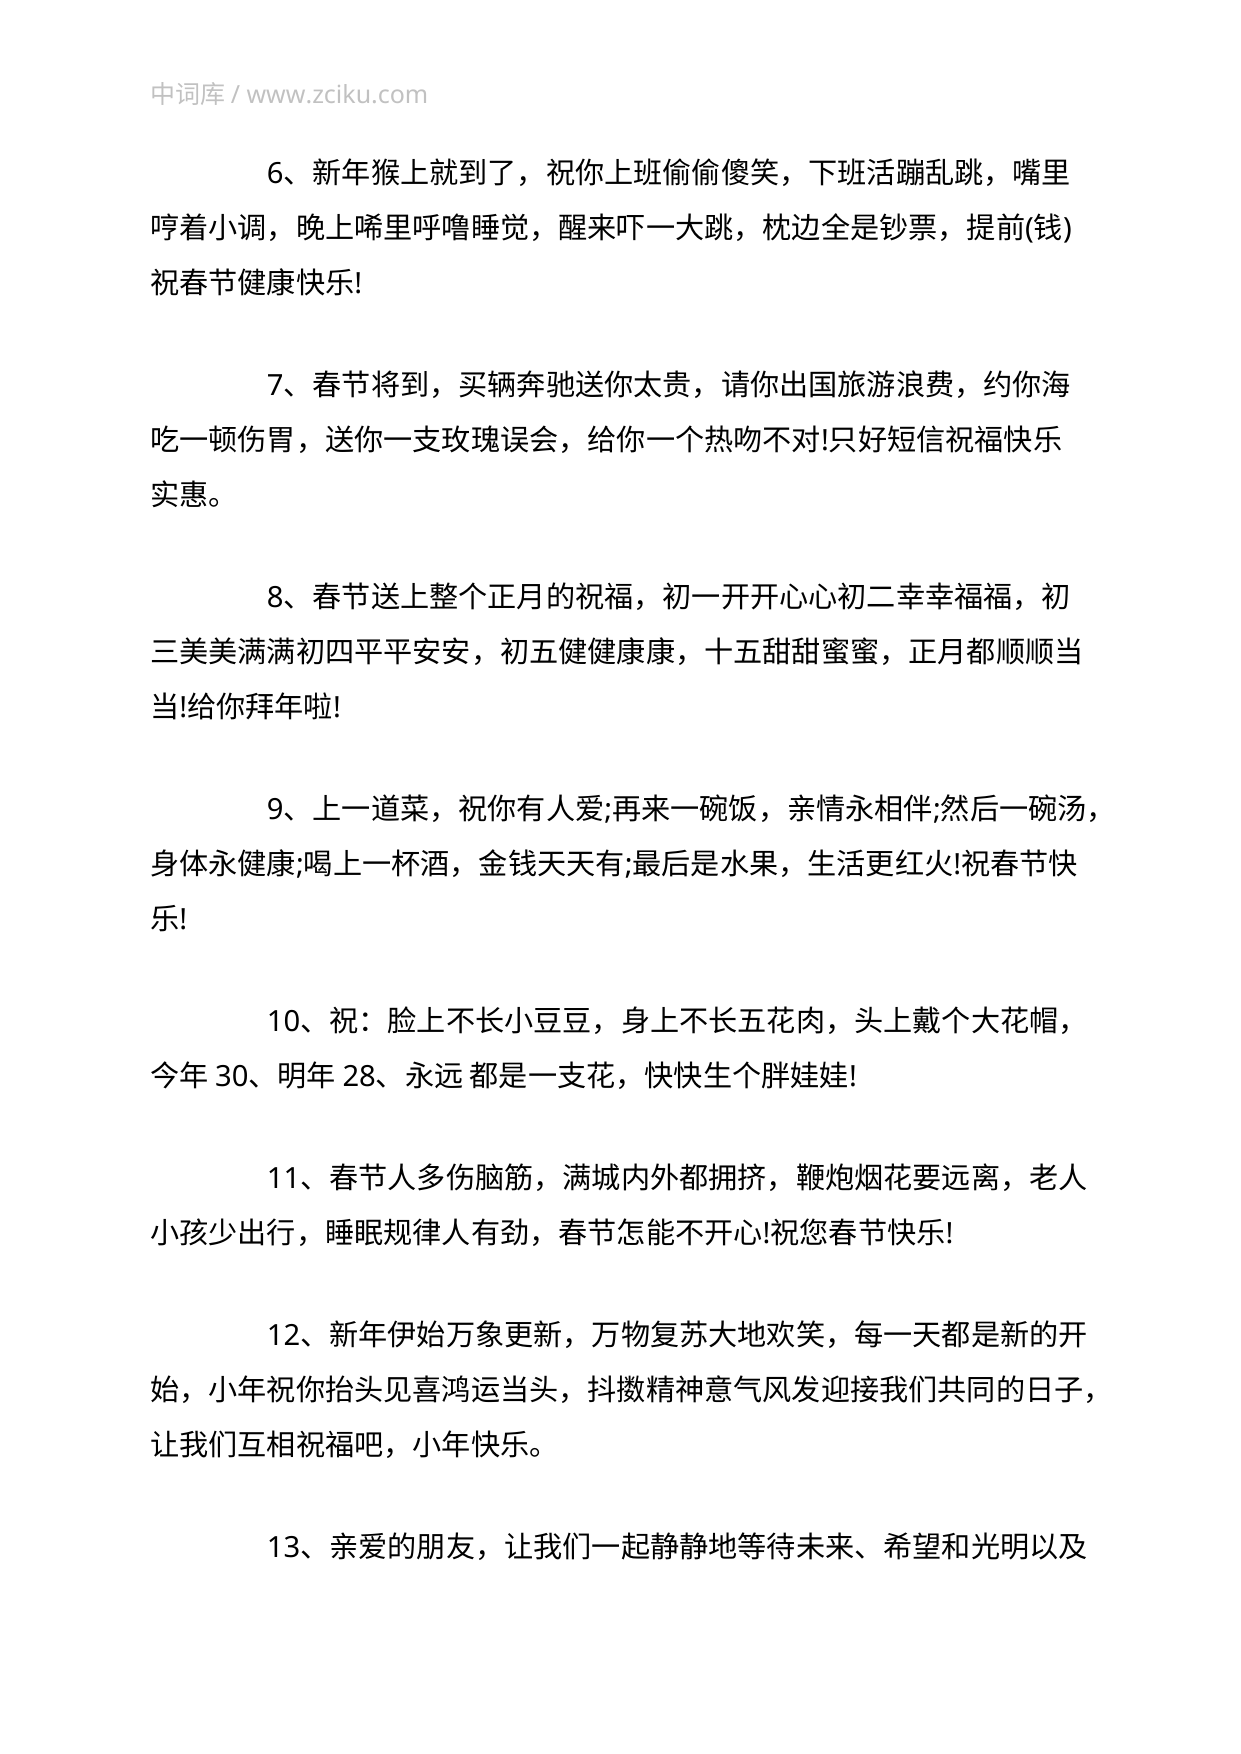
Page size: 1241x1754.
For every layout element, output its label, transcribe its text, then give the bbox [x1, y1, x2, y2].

text 7、春节将到，买辆奔驰送你太贵，请你出国旅游浪费，约你海吃一顿伤胃，送你一支玫瑰误会，给你一个热吻不对!只好短信祝福快乐实惠。 [150, 362, 1090, 514]
text 6、新年猴上就到了，祝你上班偷偷傻笑，下班活蹦乱跳，嘴里哼着小调，晚上唏里呼噜睡觉，醒来吓一大跳，枕边全是钞票，提前(钱)祝春节健康快乐! [150, 150, 1090, 302]
text 11、春节人多伤脑筋，满城内外都拥挤，鞭炮烟花要远离，老人小孩少出行，睡眠规律人有劲，春节怎能不开心!祝您春节快乐! [150, 1154, 1090, 1252]
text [150, 1523, 1090, 1566]
text 12、新年伊始万象更新，万物复苏大地欢笑，每一天都是新的开始，小年祝你抬头见喜鸿运当头，抖擞精神意气风发迎接我们共同的日子，让我们互相祝福吧，小年快乐。 [150, 1312, 1090, 1464]
text 10、祝：脸上不长小豆豆，身上不长五花肉，头上戴个大花帽，今年 30、明年 28、永远 都是一支花，快快生个胖娃娃! [150, 998, 1090, 1095]
text 8、春节送上整个正月的祝福，初一开开心心初二幸幸福福，初三美美满满初四平平安安，初五健健康康，十五甜甜蜜蜜，正月都顺顺当当!给你拜年啦! [150, 574, 1090, 726]
text 9、上一道菜，祝你有人爱;再来一碗饭，亲情永相伴;然后一碗汤，身体永健康;喝上一杯酒，金钱天天有;最后是水果，生活更红火!祝春节快乐! [150, 786, 1090, 938]
